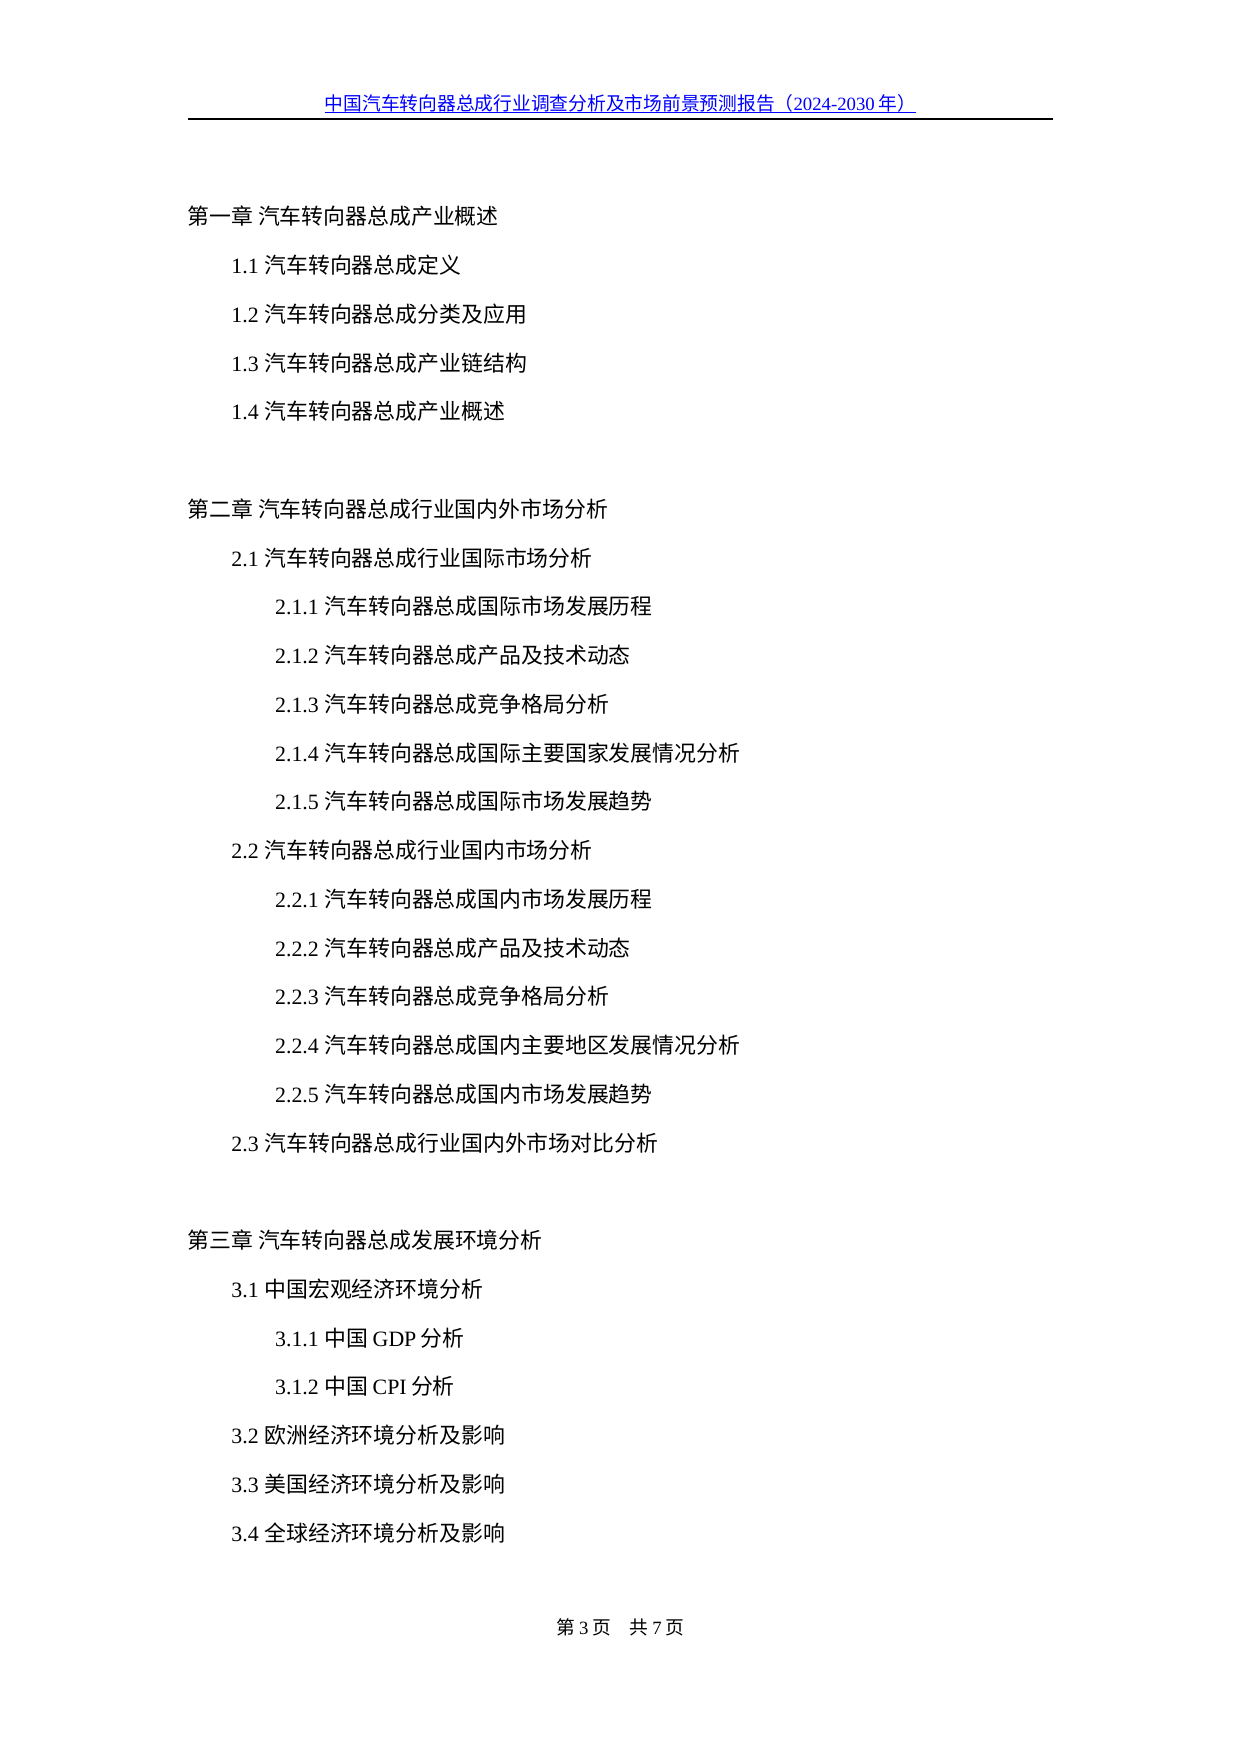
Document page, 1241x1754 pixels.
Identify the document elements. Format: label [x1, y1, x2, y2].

text [187, 150, 1053, 1548]
